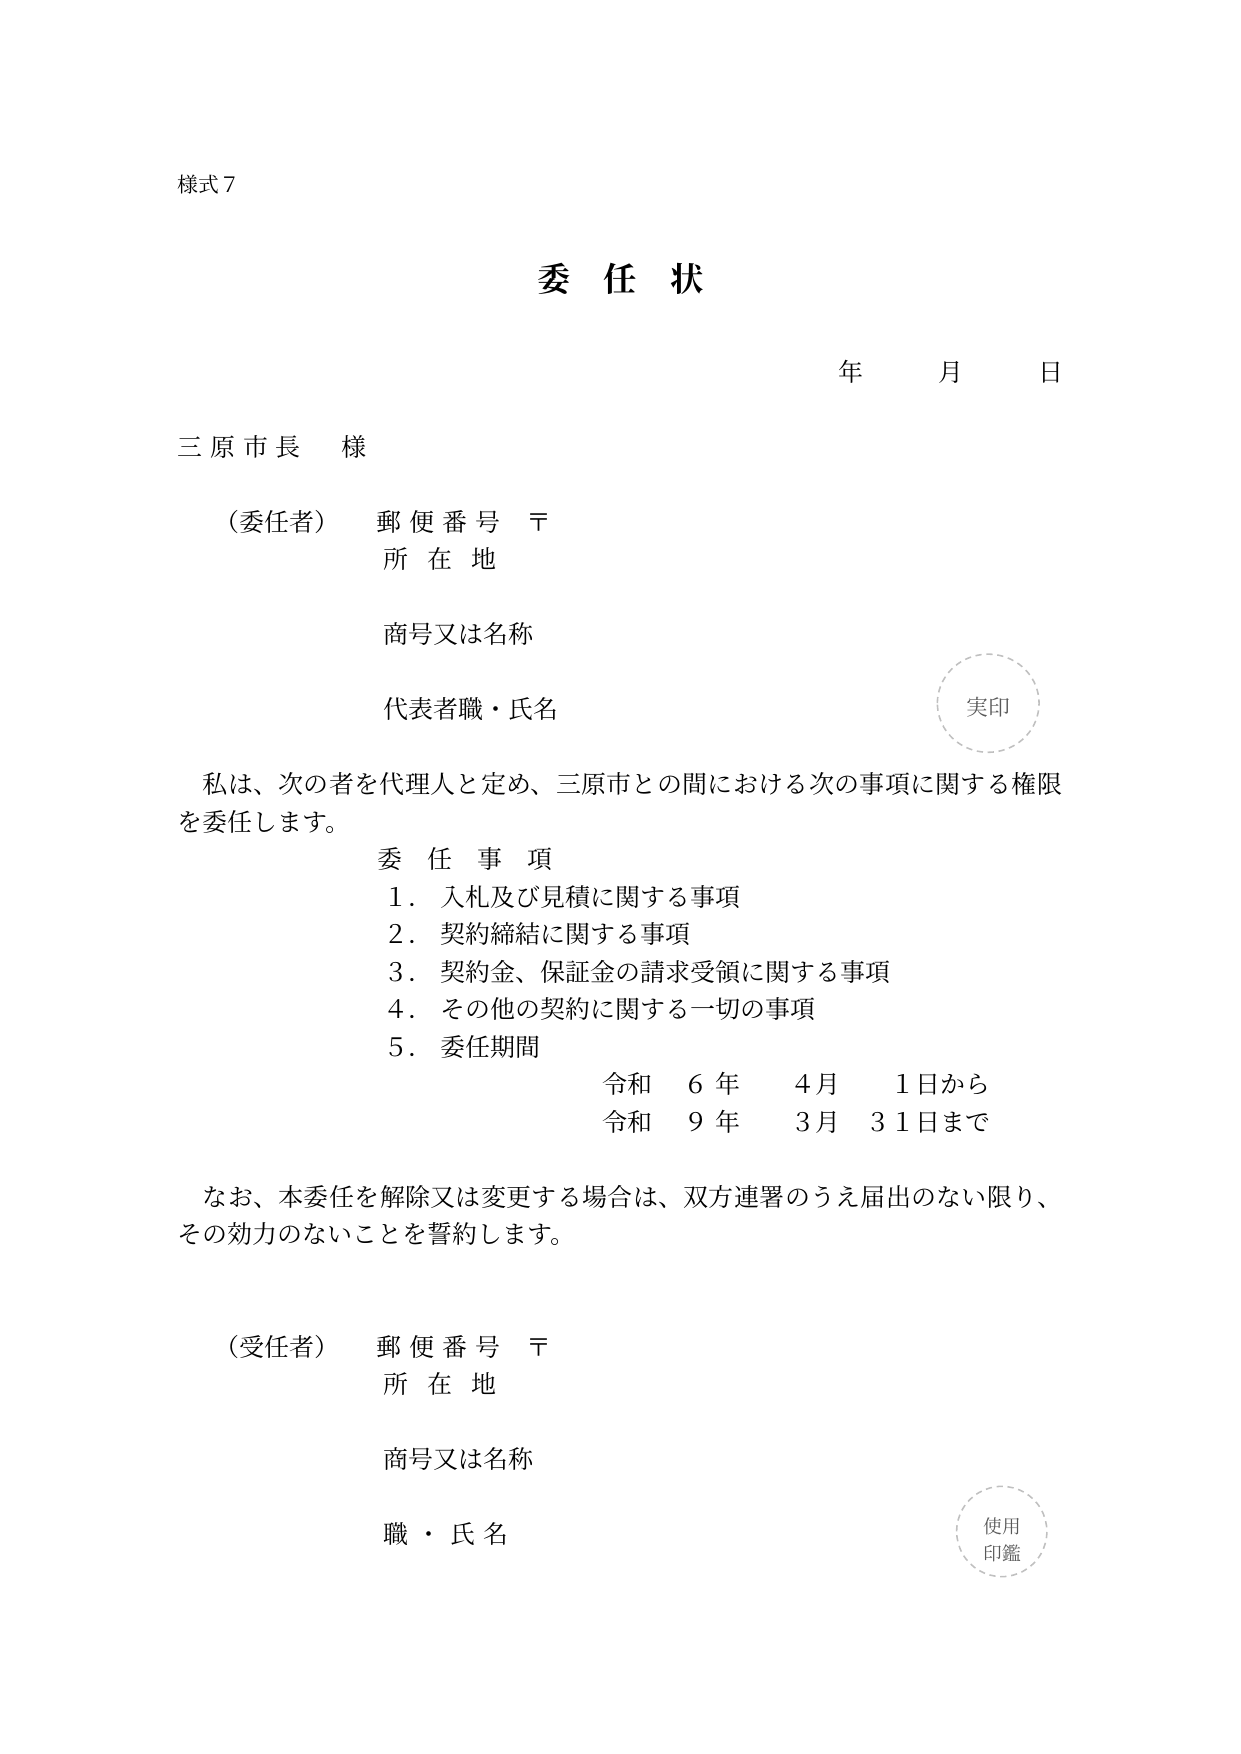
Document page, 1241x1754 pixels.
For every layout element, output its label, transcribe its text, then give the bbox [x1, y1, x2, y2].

list 委任期間 [383, 1027, 1063, 1064]
list その他の契約に関する一切の事項 [383, 989, 1063, 1027]
list 契約締結に関する事項 [383, 914, 1063, 952]
text 職・氏名 [383, 1514, 1063, 1552]
list 入札及び見積に関する事項 [383, 877, 1063, 914]
text 所在地 [214, 539, 1063, 577]
text （受任者） 郵便番号 〒 [214, 1327, 1063, 1364]
list 契約金、保証金の請求受領に関する事項 [383, 952, 1063, 989]
text 三原市長 様 [177, 427, 1063, 464]
text 私は、次の者を代理人と定め、三原市との間における次の事項に関する権限を委任します。 [177, 764, 1063, 839]
text 商号又は名称 [383, 614, 1063, 652]
text なお、本委任を解除又は変更する場合は、双方連署のうえ届出のない限り、その効力のないことを誓約します。 [177, 1177, 1063, 1252]
text 商号又は名称 [383, 1439, 1063, 1477]
text 年 月 日 [177, 352, 1063, 389]
text 代表者職・氏名 [383, 689, 1063, 727]
text 令和 ６ 年 ４月 １日から [177, 1064, 1063, 1102]
text 様式７ [177, 164, 1063, 202]
text （委任者） 郵便番号 〒 [214, 502, 1063, 539]
text 所在地 [214, 1364, 1063, 1402]
text 委 任 事 項 [177, 839, 1063, 877]
text 委 任 状 [177, 239, 1063, 314]
text 令和 ９ 年 ３月 ３１日まで [177, 1102, 1063, 1139]
